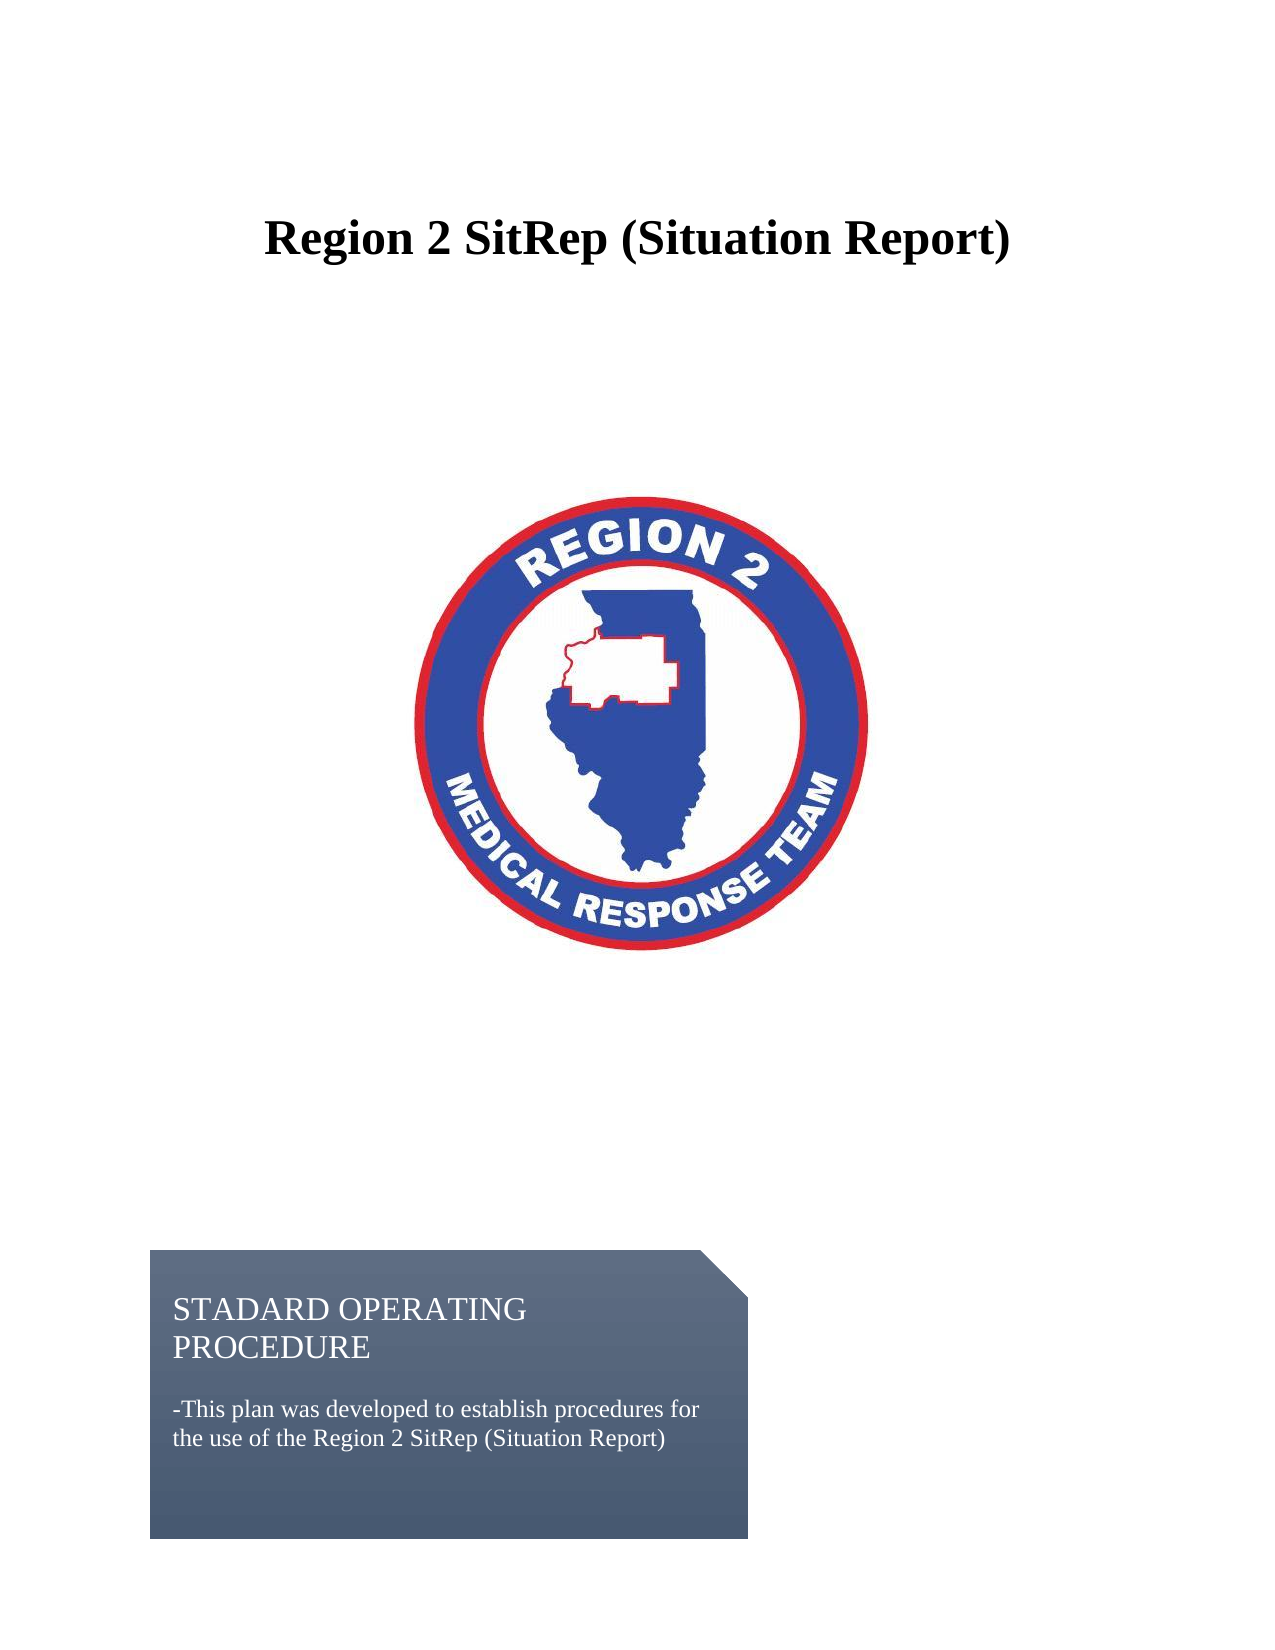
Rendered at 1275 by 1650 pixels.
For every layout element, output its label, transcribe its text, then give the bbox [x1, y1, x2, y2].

picture [398, 487, 877, 963]
text Region 2 SitRep (Situation Report) [150, 207, 1125, 265]
